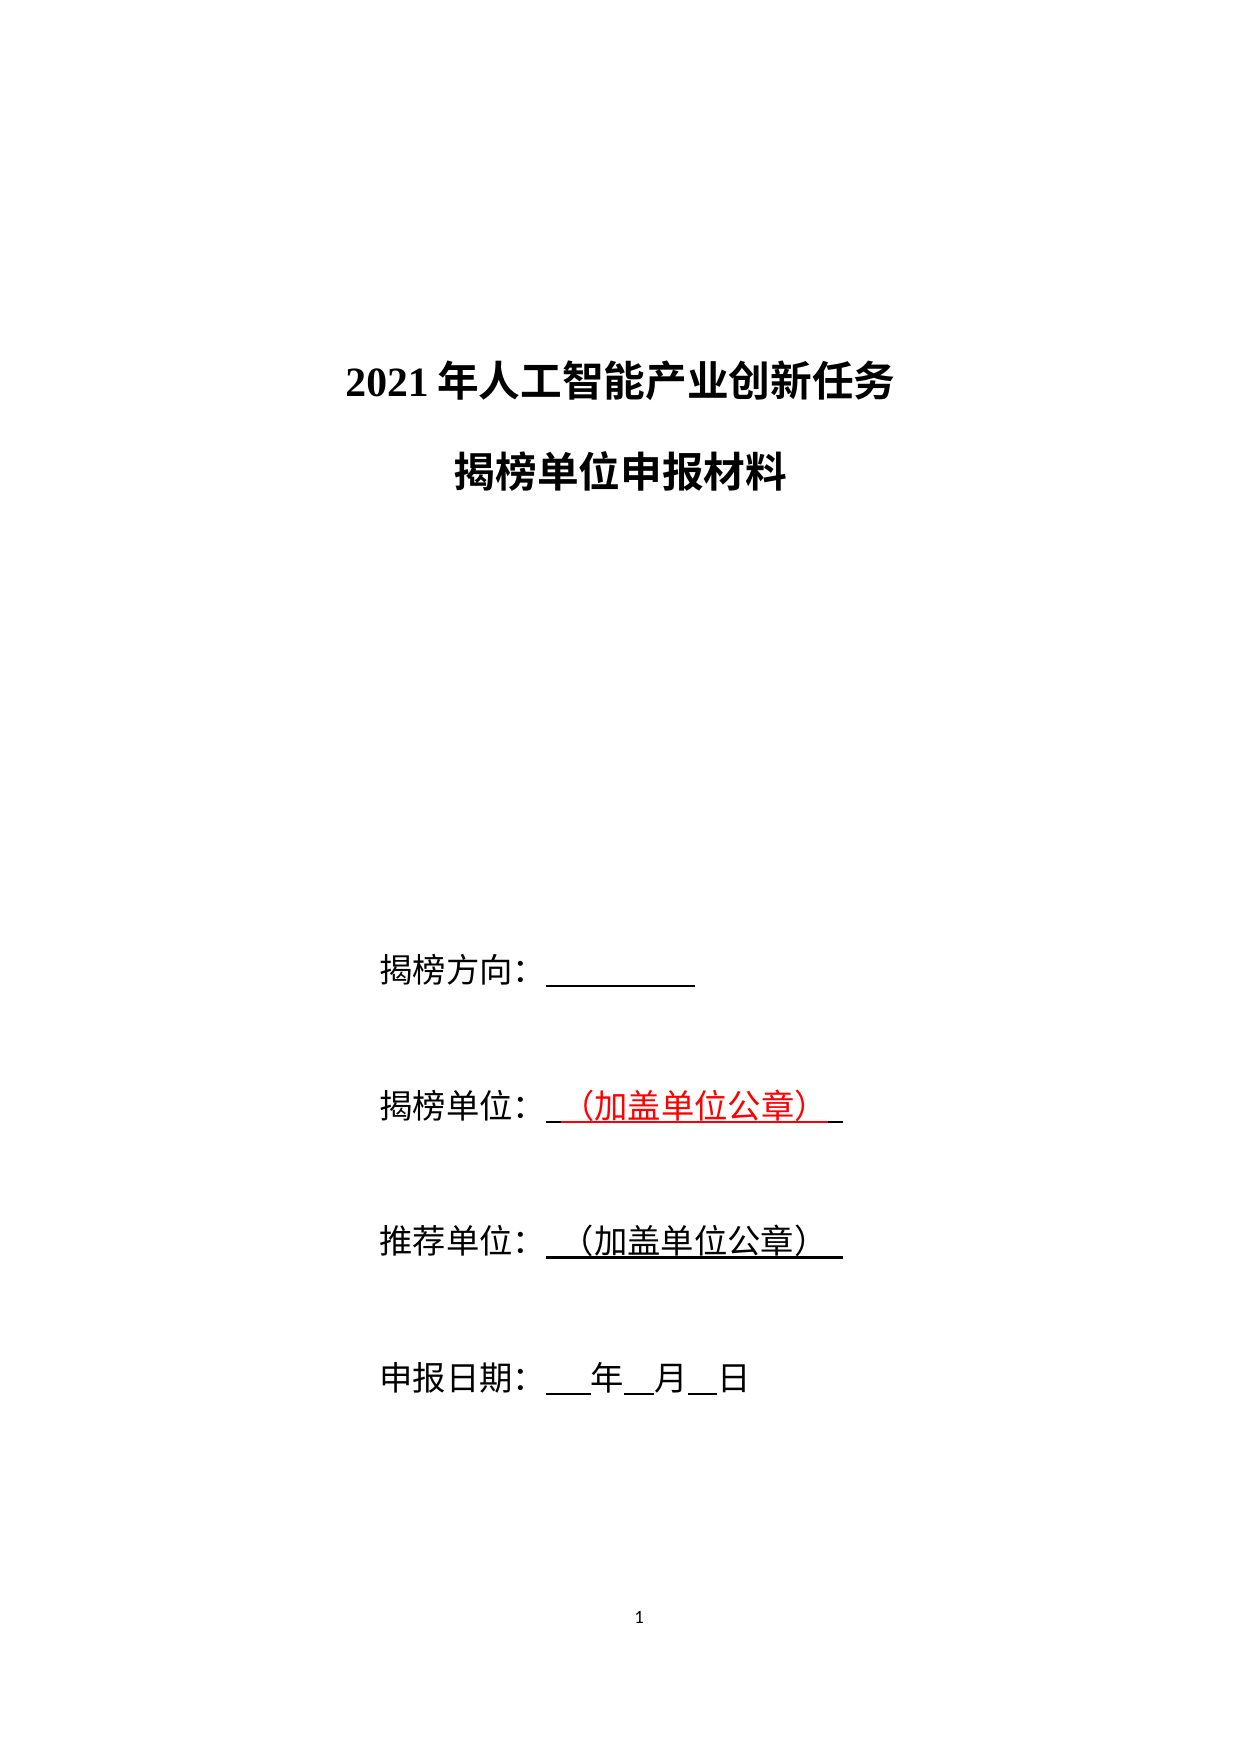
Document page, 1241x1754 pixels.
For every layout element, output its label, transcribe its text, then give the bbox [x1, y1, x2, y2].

text 推荐单位： （加盖单位公章） [187, 1194, 1053, 1285]
text 揭榜单位： （加盖单位公章） [187, 1058, 1053, 1149]
text 申报日期： 年 月 日 [187, 1330, 1053, 1421]
text 揭榜方向： [187, 922, 1053, 1013]
text 揭榜单位申报材料 [187, 424, 1053, 514]
text 2021年人工智能产业创新任务 [187, 333, 1053, 424]
